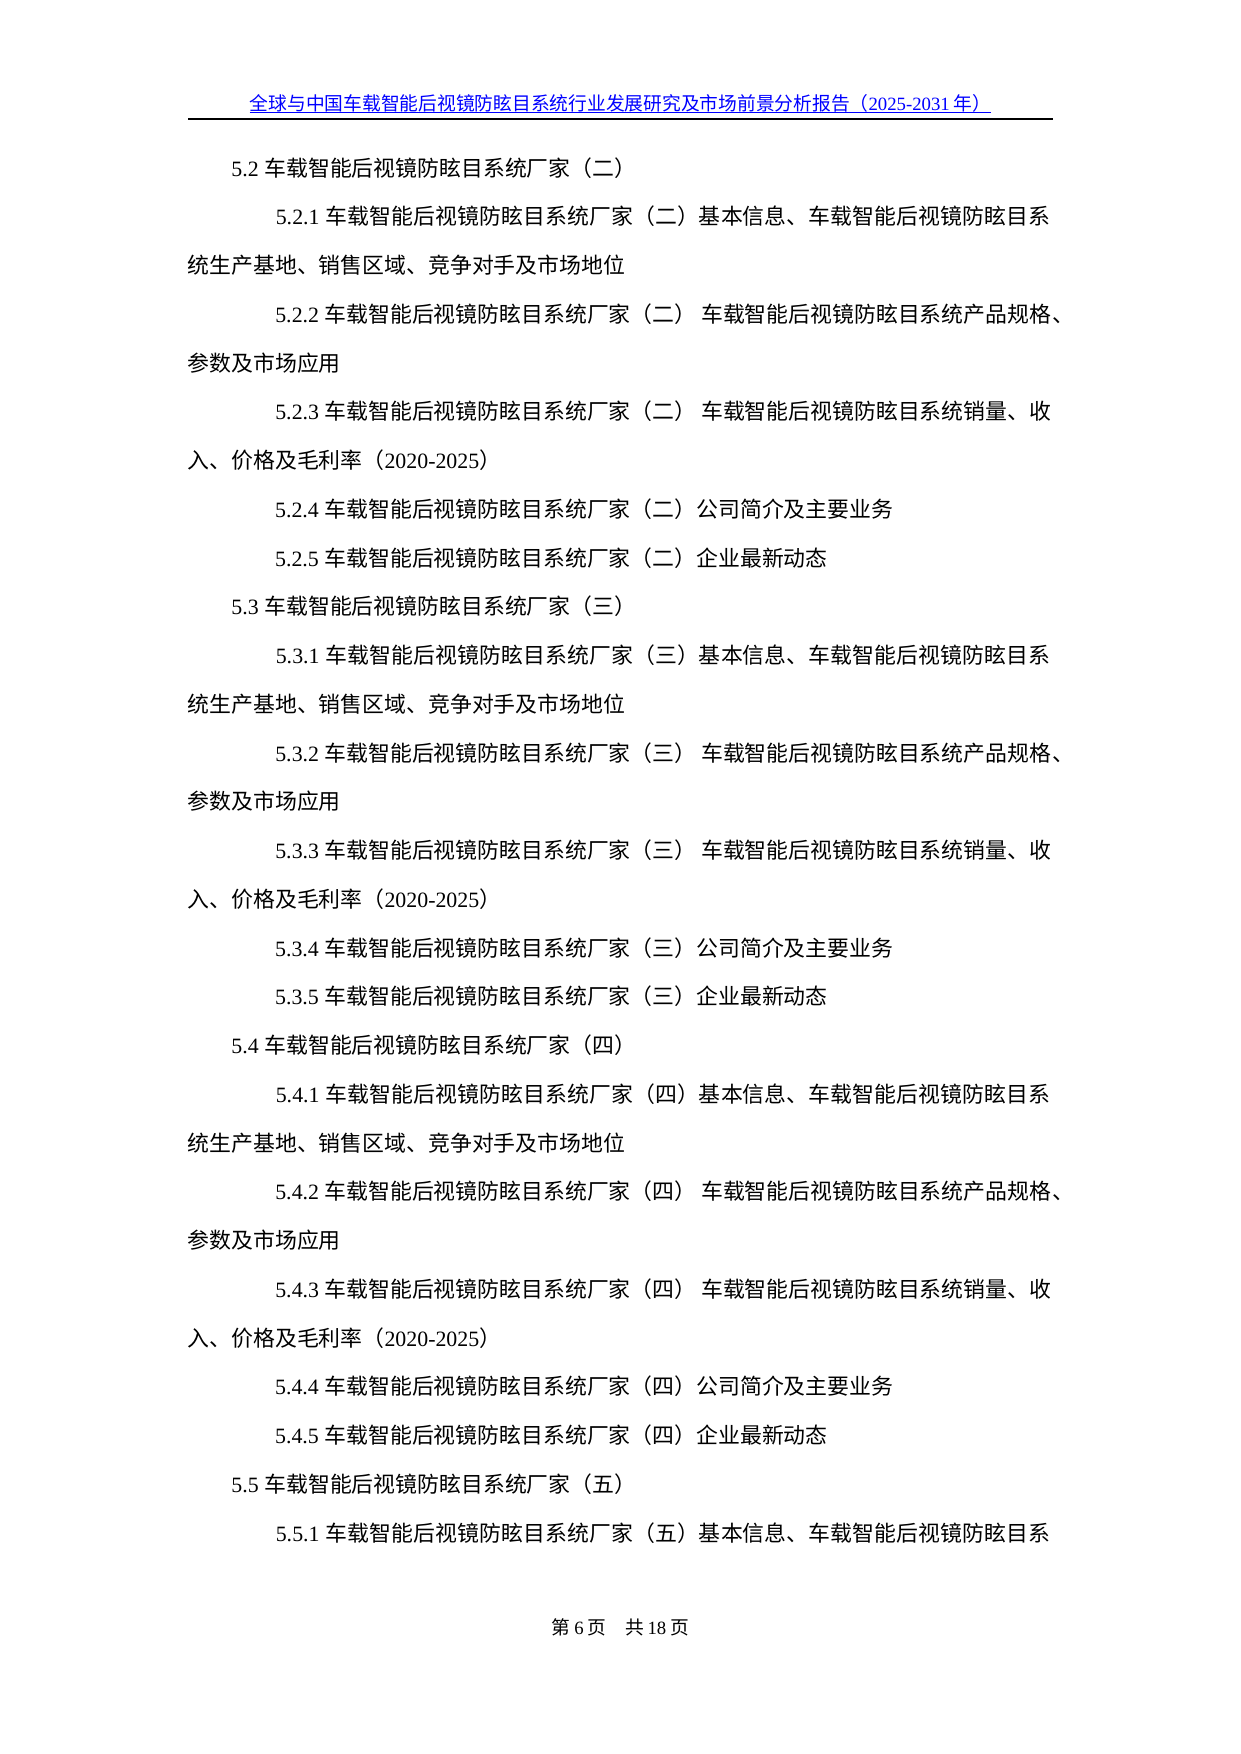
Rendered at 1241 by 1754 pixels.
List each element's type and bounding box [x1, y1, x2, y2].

text [187, 150, 1053, 1548]
